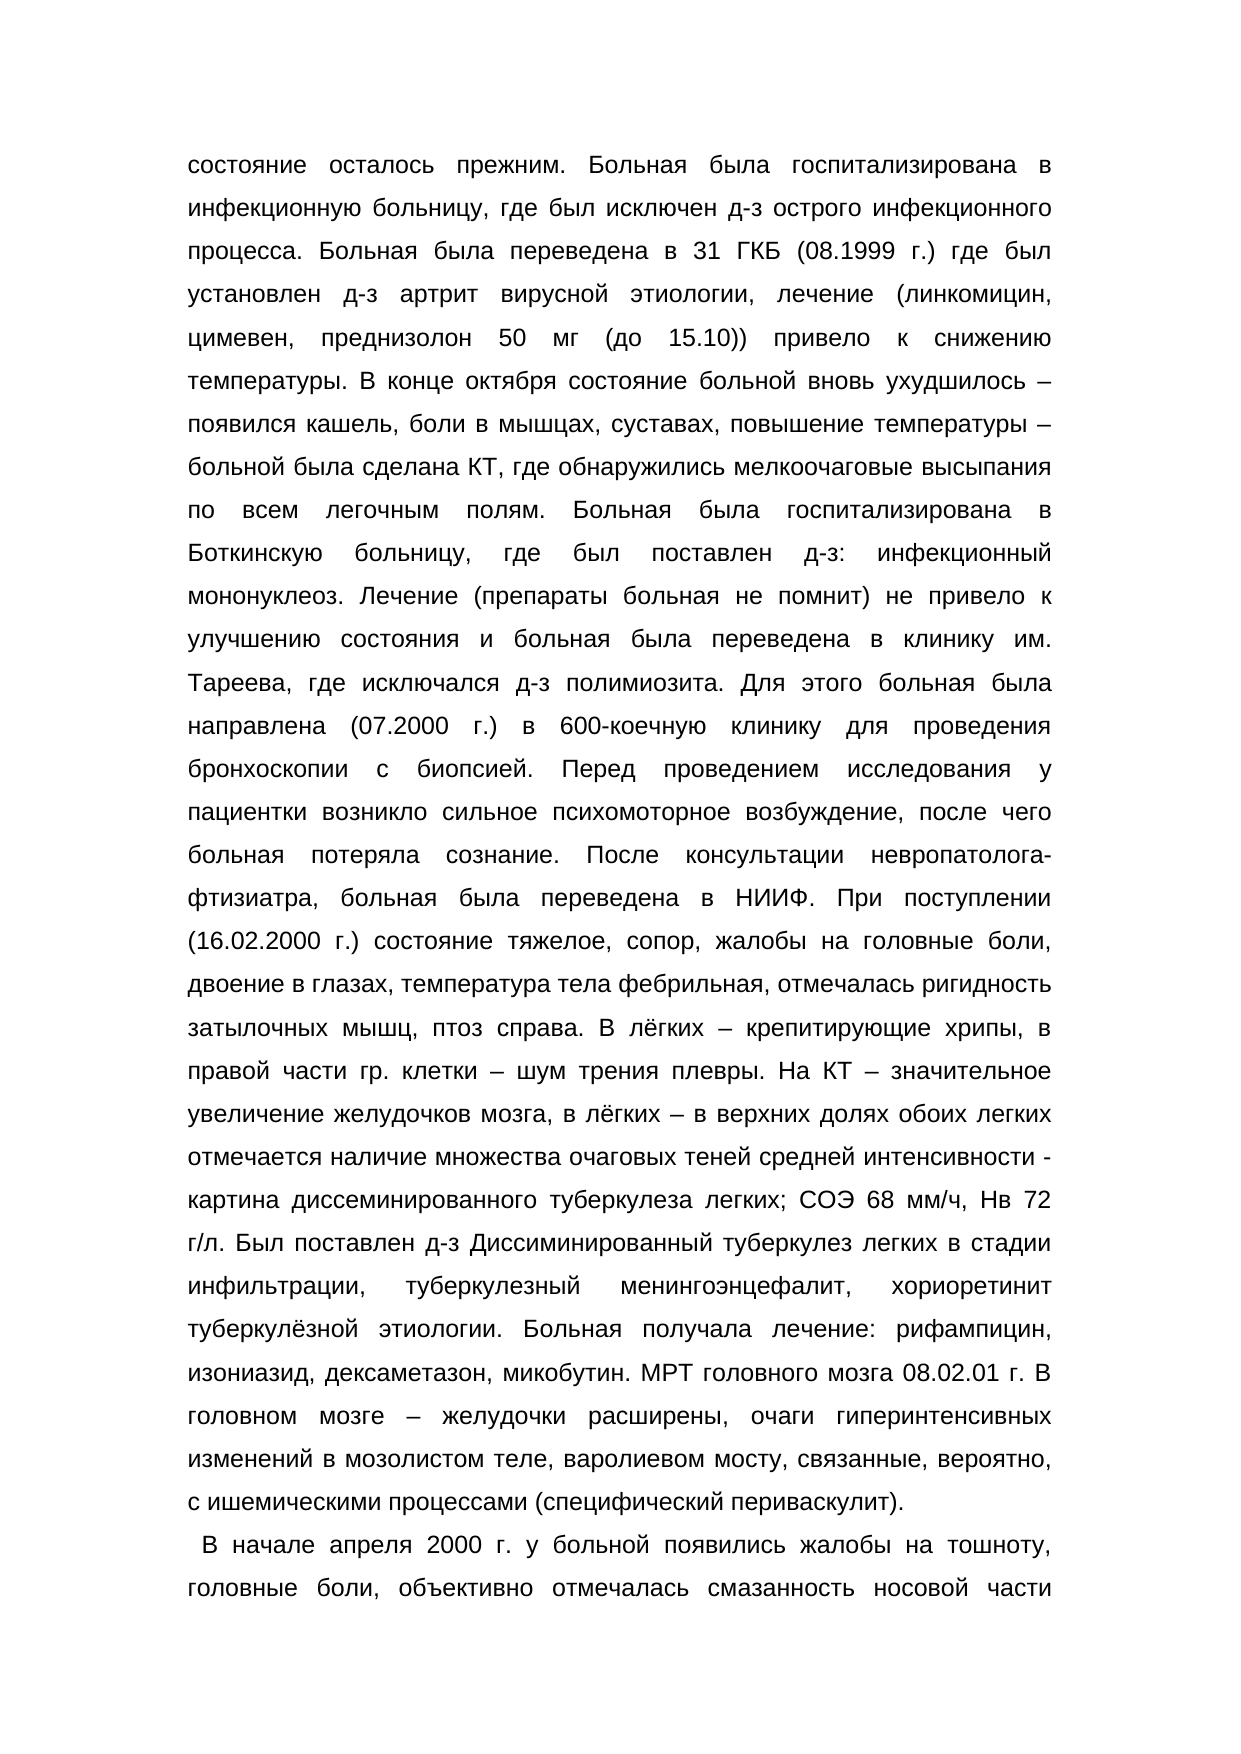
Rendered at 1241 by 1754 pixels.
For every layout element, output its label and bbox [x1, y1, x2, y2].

text [187, 150, 1053, 1516]
text [187, 1530, 1053, 1602]
